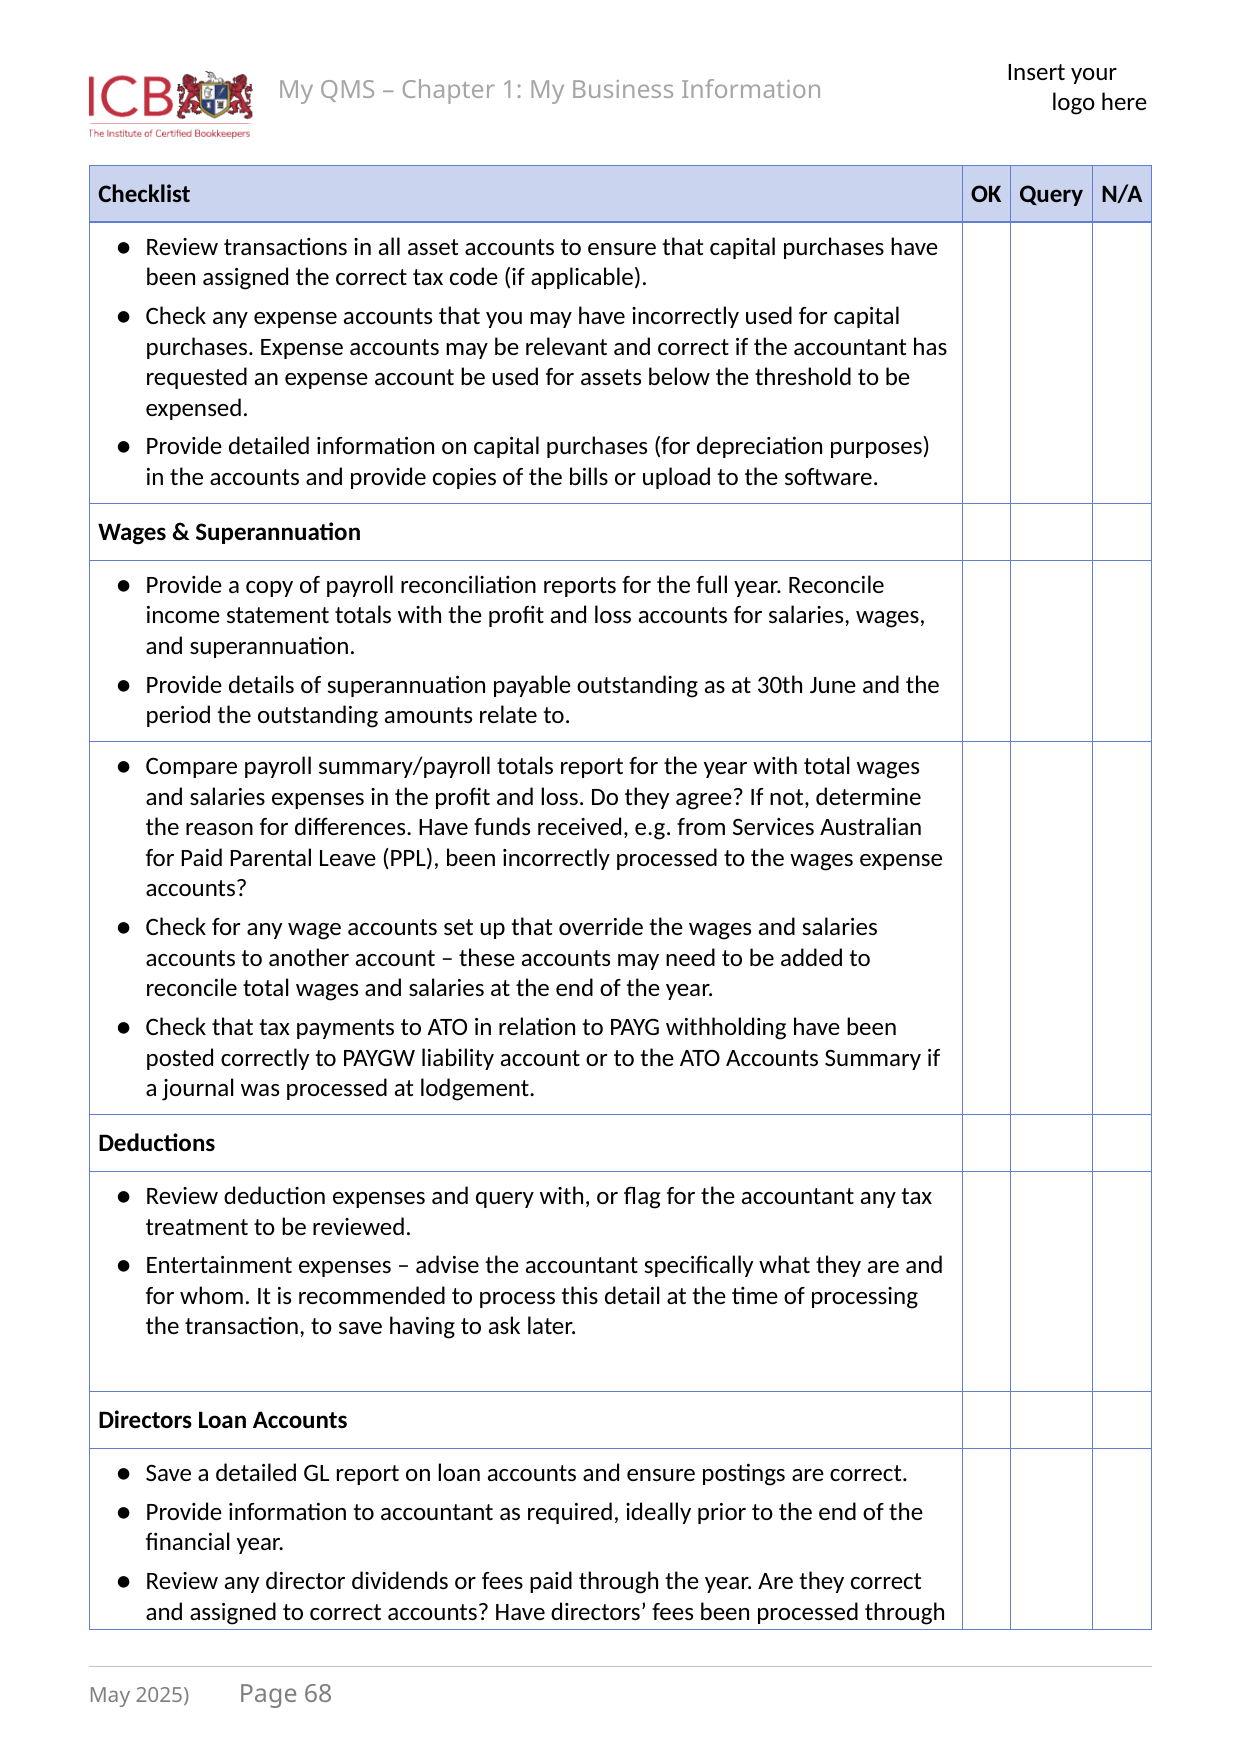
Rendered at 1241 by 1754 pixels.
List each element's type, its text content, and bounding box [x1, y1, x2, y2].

table_header N/A [1093, 166, 1151, 221]
table_cell [963, 1115, 1010, 1171]
table_cell Review transactions in all asset accounts to ensure that capital purchases have been assigned the correct tax code (if applicable). Check any expense accounts that you may have incorrectly used for capital purchases. Expense accounts may be relevant and correct if the accountant has requested an expense account be used for assets below the threshold to be expensed. Provide detailed information on capital purchases (for depreciation purposes) in the accounts and provide copies of the bills or upload to the software. [90, 223, 962, 503]
table_cell [1093, 561, 1151, 741]
table_cell [1093, 223, 1151, 503]
table_cell Review deduction expenses and query with, or flag for the accountant any tax treatment to be reviewed. Entertainment expenses – advise the accountant specifically what they are and for whom. It is recommended to process this detail at the time of processing the transaction, to save having to ask later. [90, 1172, 962, 1391]
table_cell [963, 1449, 1010, 1629]
table_header Checklist [90, 166, 962, 221]
table_cell [1011, 1115, 1092, 1171]
table_header OK [963, 166, 1010, 221]
table_cell Wages & Superannuation [90, 504, 962, 559]
table_cell [963, 1172, 1010, 1391]
table_cell [963, 1392, 1010, 1448]
table_cell [1011, 561, 1092, 741]
table_cell [1011, 504, 1092, 559]
table_cell [1093, 1115, 1151, 1171]
table_cell [1093, 1449, 1151, 1629]
picture [88, 71, 253, 139]
table_header Query [1011, 166, 1092, 221]
table_cell [1093, 504, 1151, 559]
table_cell [1093, 1172, 1151, 1391]
table_cell [1011, 223, 1092, 503]
table_cell [963, 504, 1010, 559]
table_cell Directors Loan Accounts [90, 1392, 962, 1448]
table_cell [963, 561, 1010, 741]
table_cell Deductions [90, 1115, 962, 1171]
table_cell [1011, 1392, 1092, 1448]
table_cell [1093, 742, 1151, 1114]
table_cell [90, 1449, 962, 1629]
table_cell [1011, 1449, 1092, 1629]
table_cell [1011, 1172, 1092, 1391]
table_cell Provide a copy of payroll reconciliation reports for the full year. Reconcile income statement totals with the profit and loss accounts for salaries, wages, and superannuation. Provide details of superannuation payable outstanding as at 30th June and the period the outstanding amounts relate to. [90, 561, 962, 741]
table_cell [1093, 1392, 1151, 1448]
table_cell [1011, 742, 1092, 1114]
table_cell [963, 742, 1010, 1114]
table_cell Compare payroll summary/payroll totals report for the year with total wages and salaries expenses in the profit and loss. Do they agree? If not, determine the reason for differences. Have funds received, e.g. from Services Australian for Paid Parental Leave (PPL), been incorrectly processed to the wages expense accounts? Check for any wage accounts set up that override the wages and salaries accounts to another account – these accounts may need to be added to reconcile total wages and salaries at the end of the year. Check that tax payments to ATO in relation to PAYG withholding have been posted correctly to PAYGW liability account or to the ATO Accounts Summary if a journal was processed at lodgement. [90, 742, 962, 1114]
table_cell [963, 223, 1010, 503]
